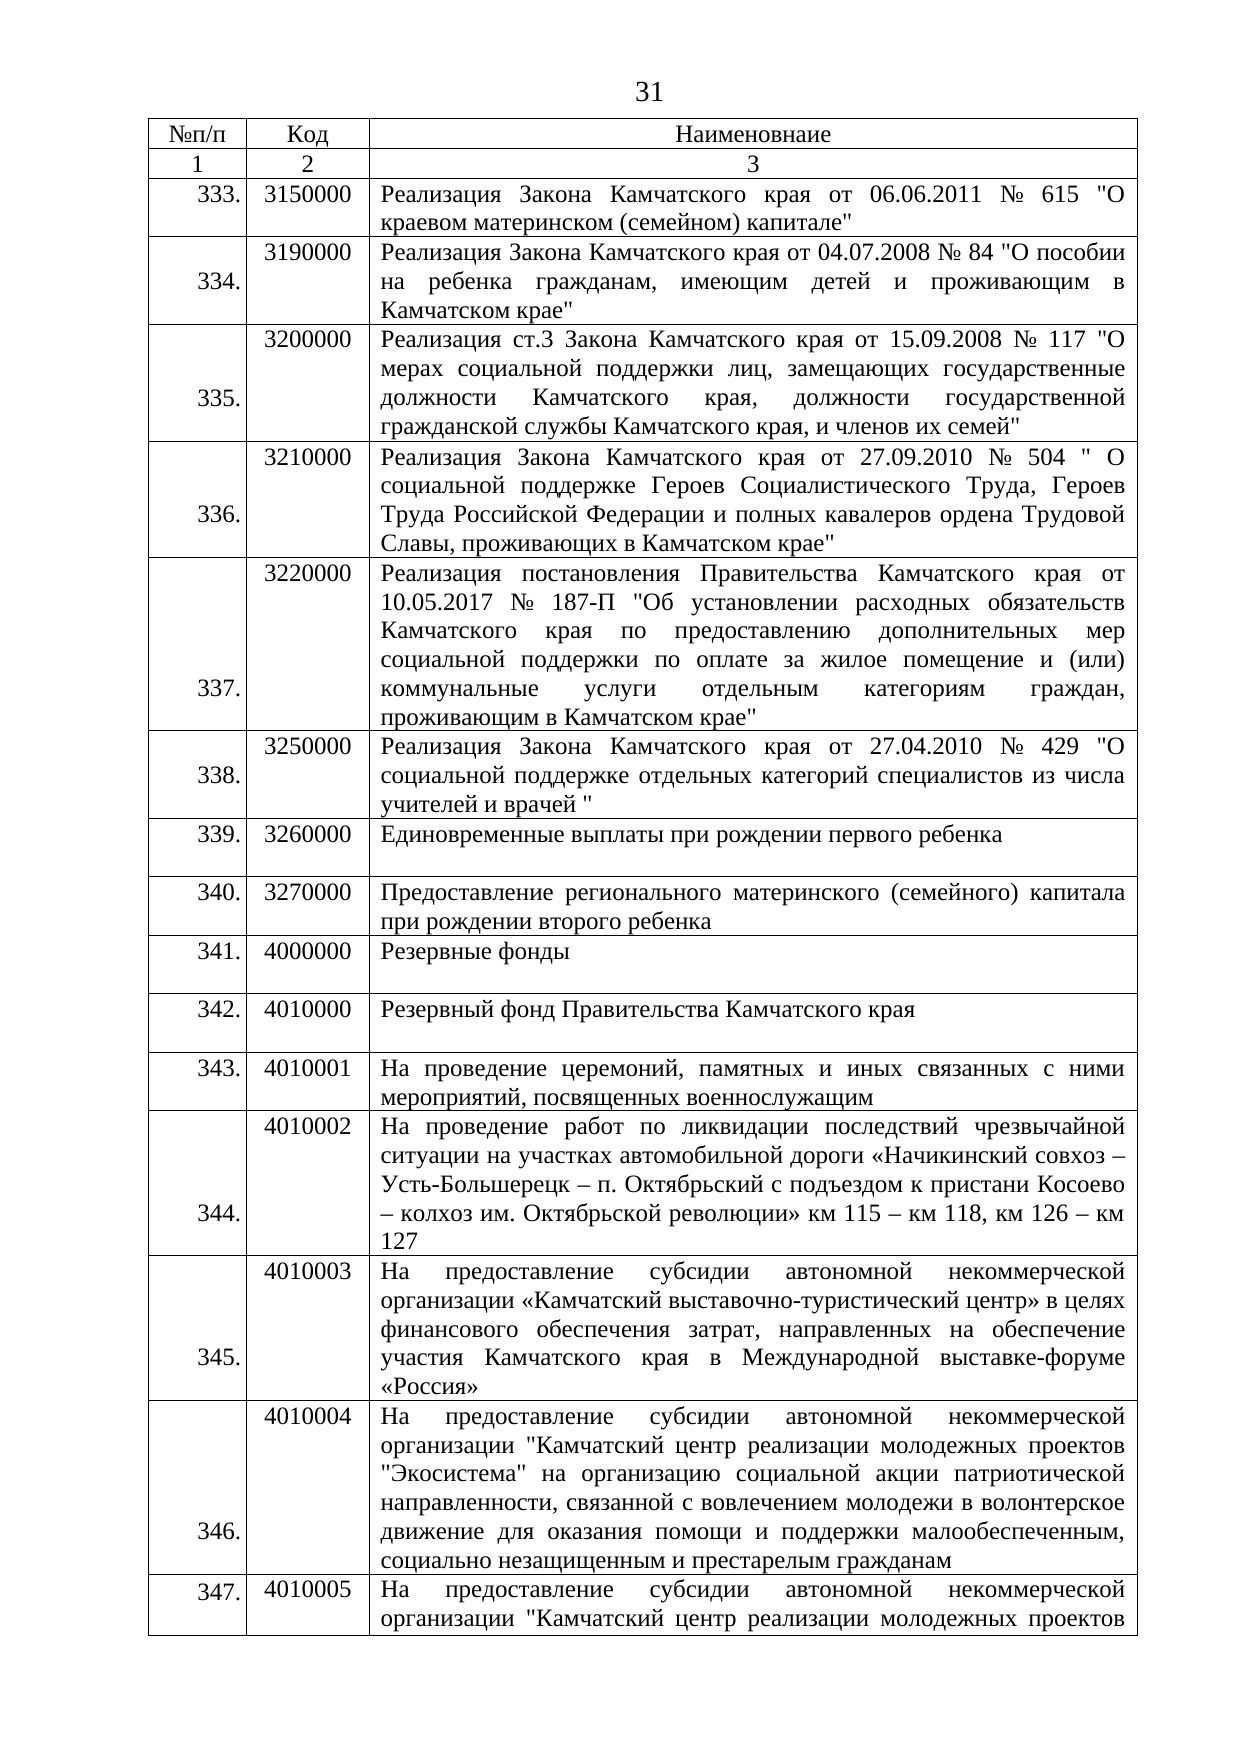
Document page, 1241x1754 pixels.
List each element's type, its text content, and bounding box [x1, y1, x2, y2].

table_cell Реализация Закона Камчатского края от 04.07.2008 № 84 "О пособии на ребенка гражданам, имеющим детей и проживающим в Камчатском крае" [370, 237, 1137, 323]
table_cell [149, 558, 246, 730]
table_cell 3 [370, 149, 1137, 178]
table_cell 4000000 [247, 936, 369, 993]
table_cell Реализация постановления Правительства Камчатского края от 10.05.2017 № 187-П "Об установлении расходных обязательств Камчатского края по предоставлению дополнительных мер социальной поддержки по оплате за жилое помещение и (или) коммунальные услуги отдельным категориям граждан, проживающим в Камчатском крае" [370, 558, 1137, 730]
table_header №п/п [149, 119, 246, 148]
table_cell [149, 1256, 246, 1400]
table_cell [149, 994, 246, 1052]
table_cell [149, 936, 246, 993]
table_cell [149, 819, 246, 876]
table_cell [149, 1111, 246, 1255]
table_cell 3190000 [247, 237, 369, 323]
table_cell Предоставление регионального материнского (семейного) капитала при рождении второго ребенка [370, 877, 1137, 935]
table_cell [149, 442, 246, 557]
table_cell [149, 325, 246, 441]
table_cell 2 [247, 149, 369, 178]
table_cell [149, 877, 246, 935]
table_cell Единовременные выплаты при рождении первого ребенка [370, 819, 1137, 876]
table_cell 4010003 [247, 1256, 369, 1400]
table_cell На проведение работ по ликвидации последствий чрезвычайной ситуации на участках автомобильной дороги «Начикинский совхоз – Усть-Большерецк – п. Октябрьский с подъездом к пристани Косоево – колхоз им. Октябрьской революции» км 115 – км 118, км 126 – км 127 [370, 1111, 1137, 1255]
table_cell На предоставление субсидии автономной некоммерческой организации «Камчатский выставочно-туристический центр» в целях финансового обеспечения затрат, направленных на обеспечение участия Камчатского края в Международной выставке-форуме «Россия» [370, 1256, 1137, 1400]
table_cell Резервные фонды [370, 936, 1137, 993]
table_cell 3250000 [247, 731, 369, 818]
table_cell 3260000 [247, 819, 369, 876]
table_cell 4010005 [247, 1575, 369, 1635]
table_cell На предоставление субсидии автономной некоммерческой организации "Камчатский центр реализации молодежных проектов "Экосистема" на организацию социальной акции патриотической направленности, связанной с вовлечением молодежи в волонтерское движение для оказания помощи и поддержки малообеспеченным, социально незащищенным и престарелым гражданам [370, 1401, 1137, 1573]
table_cell Реализация Закона Камчатского края от 27.09.2010 № 504 " О социальной поддержке Героев Социалистического Труда, Героев Труда Российской Федерации и полных кавалеров ордена Трудовой Славы, проживающих в Камчатском крае" [370, 442, 1137, 557]
table_cell 3200000 [247, 325, 369, 441]
table_header Код [247, 119, 369, 148]
table_cell [149, 237, 246, 323]
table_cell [370, 1575, 1137, 1635]
table_cell Реализация Закона Камчатского края от 27.04.2010 № 429 "О социальной поддержке отдельных категорий специалистов из числа учителей и врачей " [370, 731, 1137, 818]
table_cell 3220000 [247, 558, 369, 730]
table_header Наименовнаие [370, 119, 1137, 148]
table_cell [149, 1575, 246, 1635]
table_cell 4010001 [247, 1053, 369, 1110]
table_cell 3150000 [247, 179, 369, 236]
table_cell Резервный фонд Правительства Камчатского края [370, 994, 1137, 1052]
table_cell 4010002 [247, 1111, 369, 1255]
table_cell [149, 1053, 246, 1110]
table_cell 4010000 [247, 994, 369, 1052]
table_cell Реализация ст.3 Закона Камчатского края от 15.09.2008 № 117 "О мерах социальной поддержки лиц, замещающих государственные должности Камчатского края, должности государственной гражданской службы Камчатского края, и членов их семей" [370, 325, 1137, 441]
table_cell Реализация Закона Камчатского края от 06.06.2011 № 615 "О краевом материнском (семейном) капитале" [370, 179, 1137, 236]
table_cell [149, 179, 246, 236]
table_cell [149, 731, 246, 818]
table_cell 1 [149, 149, 246, 178]
table_cell 3210000 [247, 442, 369, 557]
table_cell 3270000 [247, 877, 369, 935]
table_cell На проведение церемоний, памятных и иных связанных с ними мероприятий, посвященных военнослужащим [370, 1053, 1137, 1110]
table_cell 4010004 [247, 1401, 369, 1573]
table_cell [149, 1401, 246, 1573]
